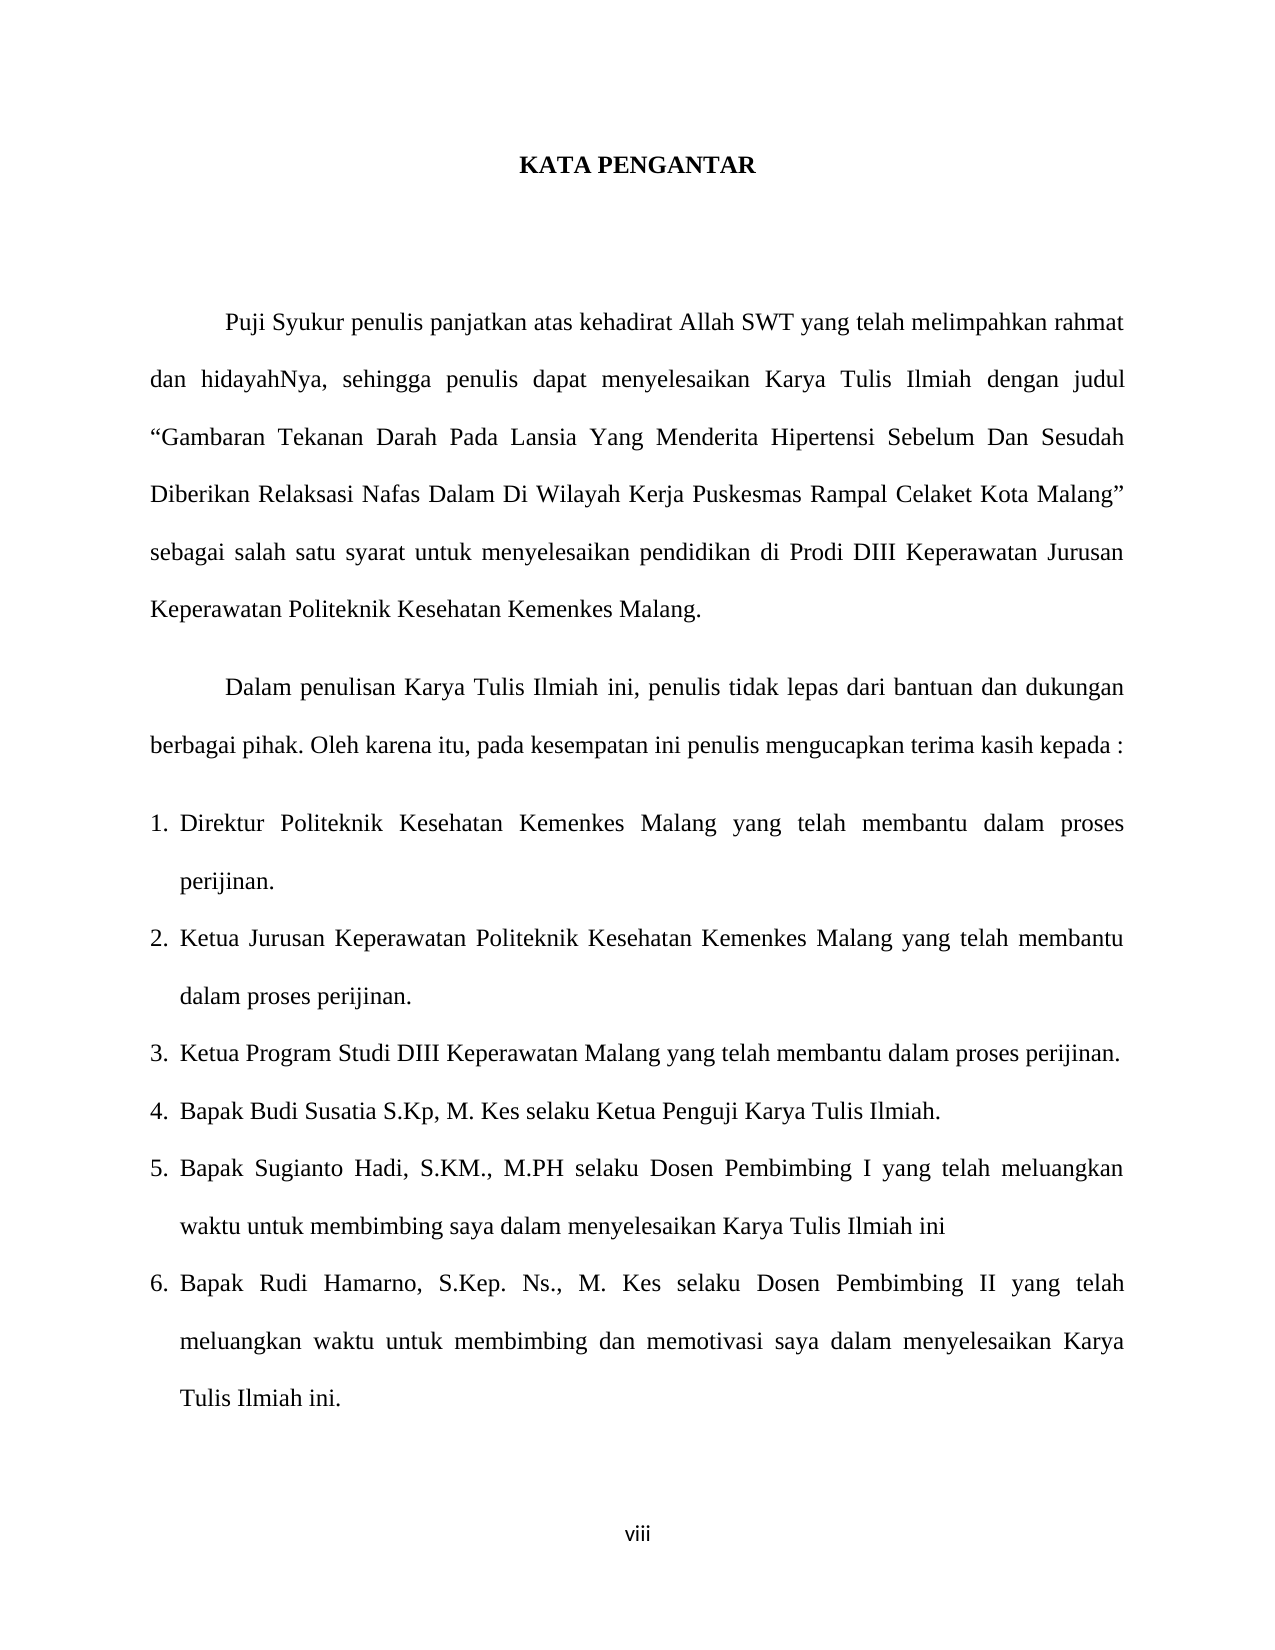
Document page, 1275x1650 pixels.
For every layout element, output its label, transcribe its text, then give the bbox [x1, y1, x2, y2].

list Ketua Jurusan Keperawatan Politeknik Kesehatan Kemenkes Malang yang telah membantu dalam proses perijinan. [150, 923, 1125, 1009]
list Direktur Politeknik Kesehatan Kemenkes Malang yang telah membantu dalam proses perijinan. [150, 808, 1125, 894]
text Puji Syukur penulis panjatkan atas kehadirat Allah SWT yang telah melimpahkan rahmat dan hidayahNya, sehingga penulis dapat menyelesaikan Karya Tulis Ilmiah dengan judul “Gambaran Tekanan Darah Pada Lansia Yang Menderita Hipertensi Sebelum Dan Sesudah Diberikan Relaksasi Nafas Dalam Di Wilayah Kerja Puskesmas Rampal Celaket Kota Malang” sebagai salah satu syarat untuk menyelesaikan pendidikan di Prodi DIII Keperawatan Jurusan Keperawatan Politeknik Kesehatan Kemenkes Malang. [150, 307, 1125, 623]
list Bapak Budi Susatia S.Kp, M. Kes selaku Ketua Penguji Karya Tulis Ilmiah. [150, 1096, 1125, 1124]
text Dalam penulisan Karya Tulis Ilmiah ini, penulis tidak lepas dari bantuan dan dukungan berbagai pihak. Oleh karena itu, pada kesempatan ini penulis mengucapkan terima kasih kepada : [150, 672, 1125, 759]
list Ketua Program Studi DIII Keperawatan Malang yang telah membantu dalam proses perijinan. [150, 1038, 1125, 1067]
text KATA PENGANTAR [150, 150, 1125, 179]
list Bapak Rudi Hamarno, S.Kep. Ns., M. Kes selaku Dosen Pembimbing II yang telah meluangkan waktu untuk membimbing dan memotivasi saya dalam menyelesaikan Karya Tulis Ilmiah ini. [150, 1268, 1125, 1412]
list Bapak Sugianto Hadi, S.KM., M.PH selaku Dosen Pembimbing I yang telah meluangkan waktu untuk membimbing saya dalam menyelesaikan Karya Tulis Ilmiah ini [150, 1153, 1125, 1239]
